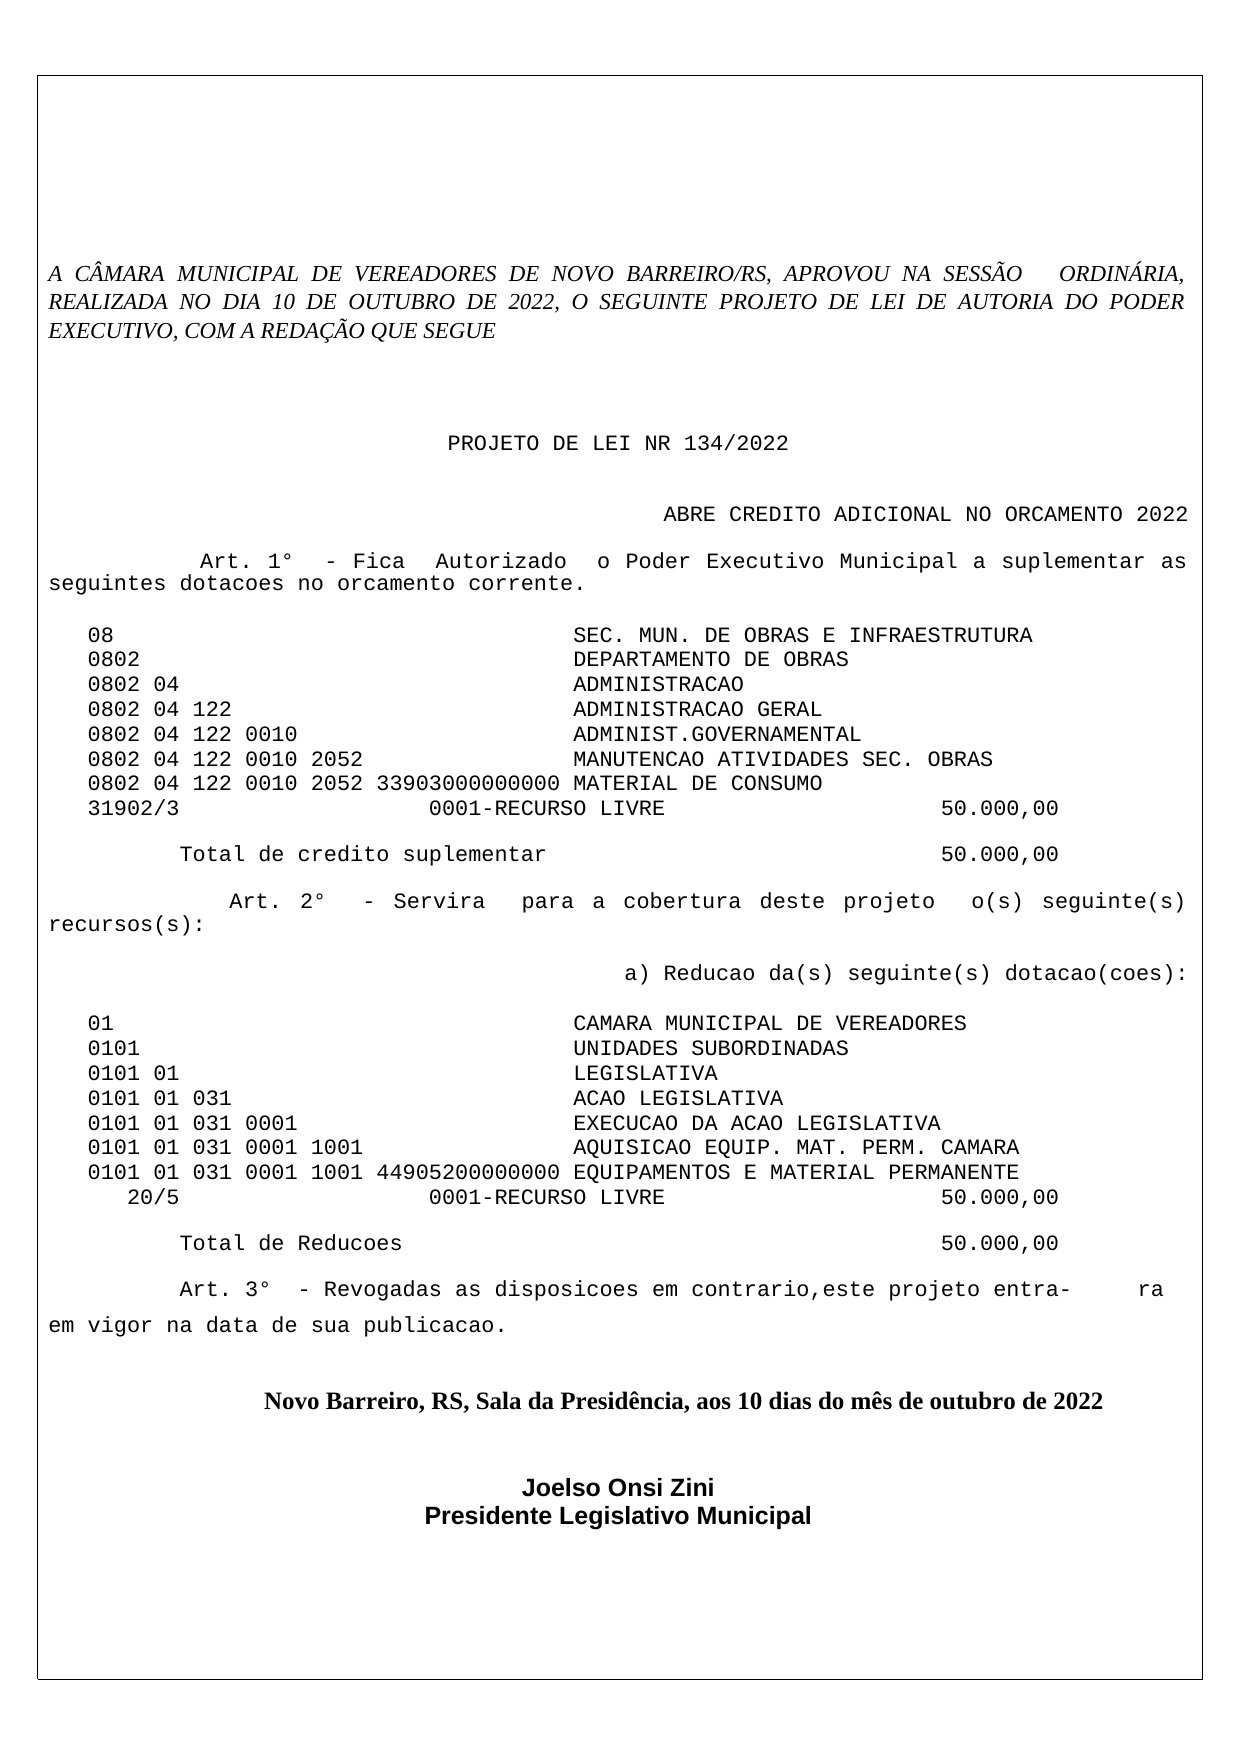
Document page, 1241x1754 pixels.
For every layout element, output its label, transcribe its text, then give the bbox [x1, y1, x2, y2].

table_header A CÂMARA MUNICIPAL DE VEREADORES DE NOVO BARREIRO/RS, APROVOU NA SESSÃO ORDINÁRIA, REALIZADA NO DIA 10 DE OUTUBRO DE 2022, O SEGUINTE PROJETO DE LEI DE AUTORIA DO PODER EXECUTIVO, COM A REDAÇÃO QUE SEGUE PROJETO DE LEI NR 134/2022 ABRE CREDITO ADICIONAL NO ORCAMENTO 2022 Art. 1° - Fica Autorizado o Poder Executivo Municipal a suplementar as seguintes dotacoes no orcamento corrente. 08 SEC. MUN. DE OBRAS E INFRAESTRUTURA 0802 DEPARTAMENTO DE OBRAS 0802 04 ADMINISTRACAO 0802 04 122 ADMINISTRACAO GERAL 0802 04 122 0010 ADMINIST.GOVERNAMENTAL 0802 04 122 0010 2052 MANUTENCAO ATIVIDADES SEC. OBRAS 0802 04 122 0010 2052 33903000000000 MATERIAL DE CONSUMO 31902/3 0001-RECURSO LIVRE 50.000,00 Total de credito suplementar 50.000,00 Art. 2° - Servira para a cobertura deste projeto o(s) seguinte(s) recursos(s): Reducao da(s) seguinte(s) dotacao(coes): 01 CAMARA MUNICIPAL DE VEREADORES 0101 UNIDADES SUBORDINADAS 0101 01 LEGISLATIVA 0101 01 031 ACAO LEGISLATIVA 0101 01 031 0001 EXECUCAO DA ACAO LEGISLATIVA 0101 01 031 0001 1001 AQUISICAO EQUIP. MAT. PERM. CAMARA 0101 01 031 0001 1001 44905200000000 EQUIPAMENTOS E MATERIAL PERMANENTE 20/5 0001-RECURSO LIVRE 50.000,00 Total de Reducoes 50.000,00 Art. 3° - Revogadas as disposicoes em contrario,este projeto entra- ra em vigor na data de sua publicacao. Novo Barreiro, RS, Sala da Presidência, aos 10 dias do mês de outubro de 2022 Joelso Onsi Zini Presidente Legislativo Municipal [38, 76, 1202, 1679]
